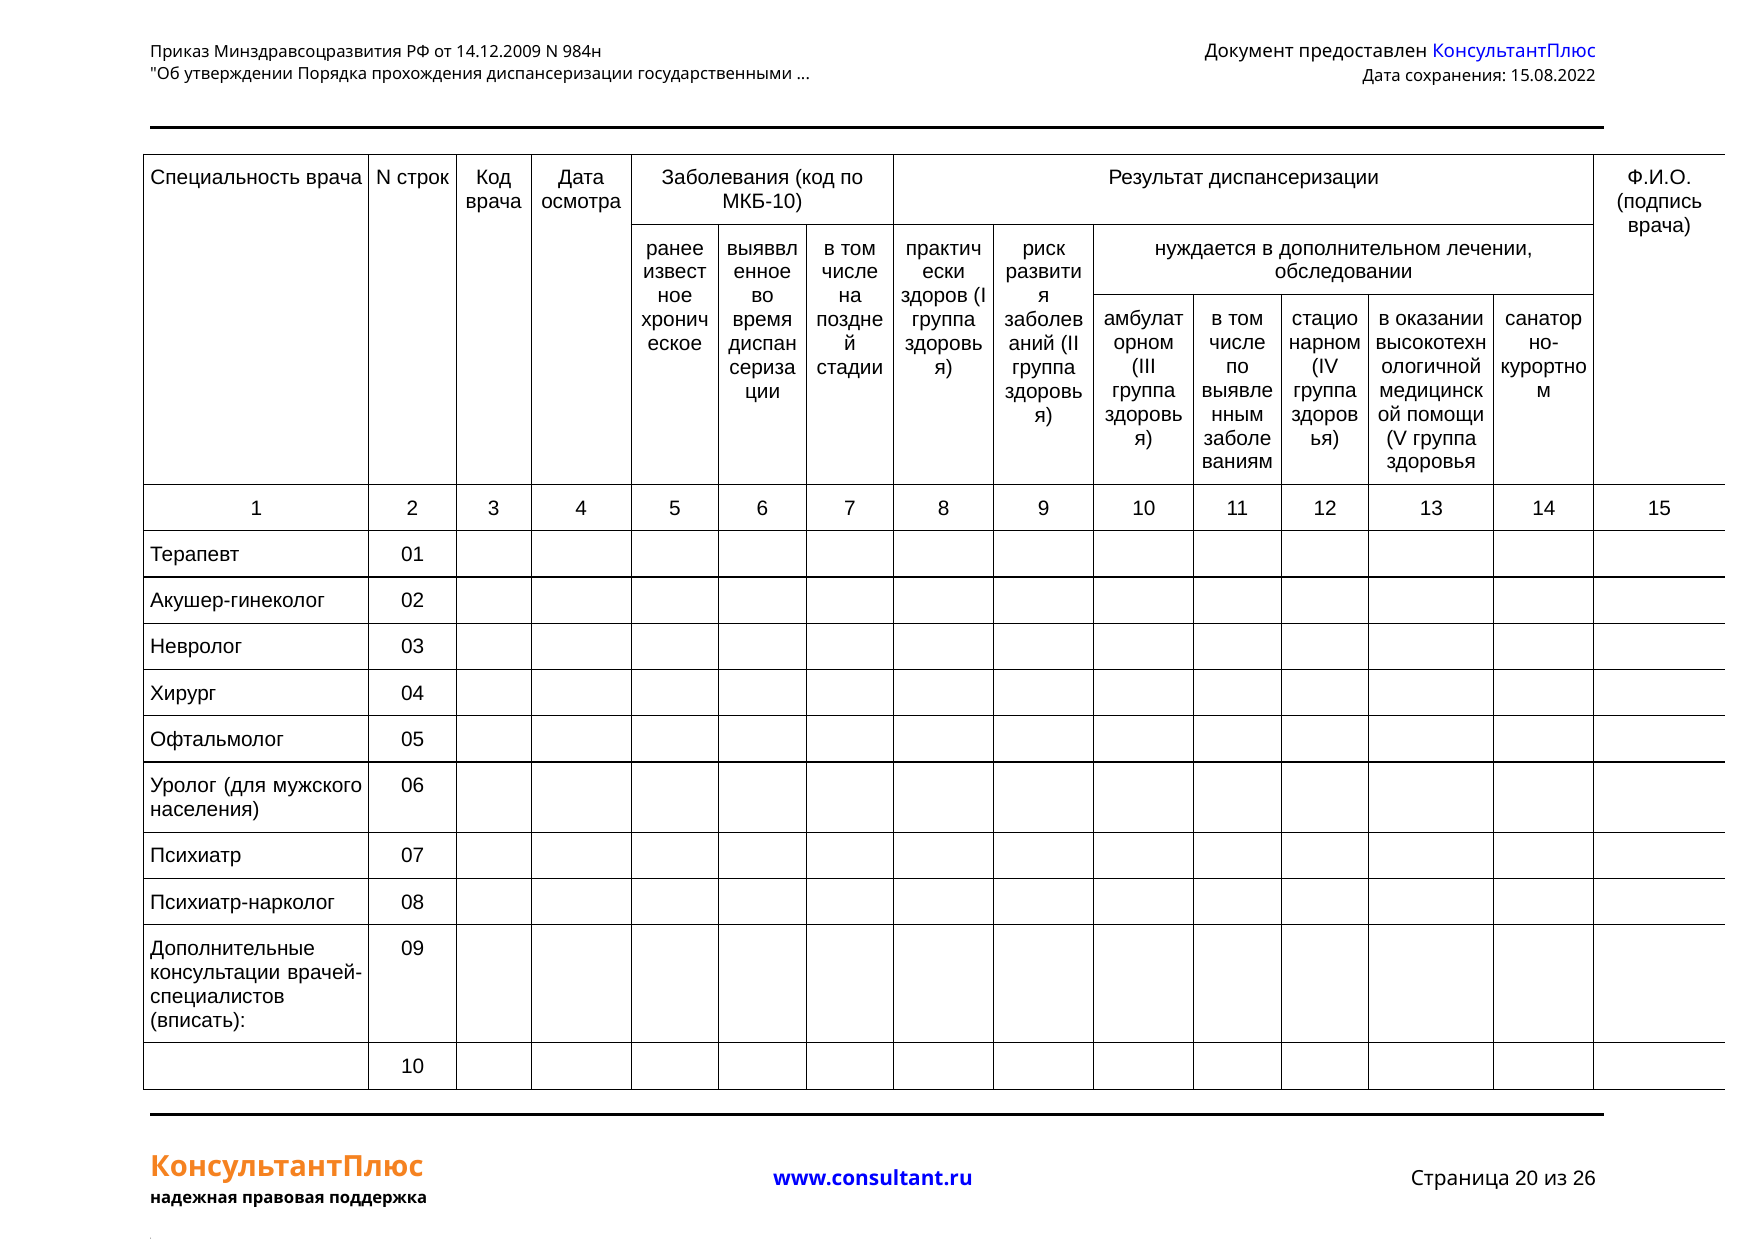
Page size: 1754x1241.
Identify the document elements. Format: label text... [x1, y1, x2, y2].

table_cell [1094, 1043, 1193, 1088]
table_cell 04 [369, 670, 456, 715]
table_cell [1369, 531, 1493, 576]
table_cell [532, 578, 631, 623]
table_cell [1494, 624, 1593, 669]
table_cell [632, 833, 718, 878]
table_cell [144, 1043, 368, 1088]
table_cell [632, 670, 718, 715]
table_cell [994, 1043, 1093, 1088]
table_cell [1494, 670, 1593, 715]
table_cell [1094, 879, 1193, 924]
table_cell [719, 763, 806, 832]
table_cell [1194, 763, 1281, 832]
table_cell [632, 925, 718, 1042]
table_cell [1494, 833, 1593, 878]
table_cell [1594, 925, 1725, 1042]
table_cell [994, 670, 1093, 715]
table_cell [532, 879, 631, 924]
table_cell Уролог (для мужского населения) [144, 763, 368, 832]
table_cell 15 [1594, 485, 1725, 530]
table_cell [719, 716, 806, 761]
table_cell Хирург [144, 670, 368, 715]
table_cell [894, 1043, 993, 1088]
table_cell 4 [532, 485, 631, 530]
table_cell [719, 879, 806, 924]
table_cell [1282, 763, 1368, 832]
table_cell [457, 531, 531, 576]
table_header Специальность врача [144, 155, 368, 484]
table_cell Терапевт [144, 531, 368, 576]
table_cell [1369, 670, 1493, 715]
table_cell [1282, 925, 1368, 1042]
table_cell [894, 716, 993, 761]
table_cell [1369, 833, 1493, 878]
table_cell [1594, 763, 1725, 832]
table_cell 01 [369, 531, 456, 576]
table_cell 3 [457, 485, 531, 530]
table_cell [532, 925, 631, 1042]
table_cell [1369, 716, 1493, 761]
table_cell выяввленное во время диспансеризации [719, 225, 806, 484]
table_cell [894, 531, 993, 576]
table_cell [632, 763, 718, 832]
table_cell 14 [1494, 485, 1593, 530]
table_cell [1494, 716, 1593, 761]
table_cell [719, 624, 806, 669]
table_cell [1194, 670, 1281, 715]
table_cell [1594, 716, 1725, 761]
table_cell Психиатр [144, 833, 368, 878]
table_cell санаторно-курортном [1494, 295, 1593, 484]
table_cell [719, 531, 806, 576]
table_cell в том числе по выявленным заболеваниям [1194, 295, 1281, 484]
table_cell [632, 1043, 718, 1088]
table_cell [807, 624, 893, 669]
table_cell нуждается в дополнительном лечении, обследовании [1094, 225, 1593, 294]
table_cell [894, 624, 993, 669]
table_cell [1194, 624, 1281, 669]
table_cell [1094, 833, 1193, 878]
table_cell 1 [144, 485, 368, 530]
table_cell [807, 716, 893, 761]
table_cell 06 [369, 763, 456, 832]
table_cell [532, 1043, 631, 1088]
table_cell [894, 879, 993, 924]
table_cell [532, 716, 631, 761]
table_cell 9 [994, 485, 1093, 530]
table_cell [894, 578, 993, 623]
table_cell [532, 531, 631, 576]
table_cell [807, 578, 893, 623]
table_cell [457, 763, 531, 832]
table_cell 09 [369, 925, 456, 1042]
table_cell [1594, 1043, 1725, 1088]
table_cell [1369, 578, 1493, 623]
table_cell 10 [369, 1043, 456, 1088]
table_cell [894, 763, 993, 832]
table_cell [457, 624, 531, 669]
table_cell [994, 578, 1093, 623]
table_cell [632, 578, 718, 623]
table_cell [1369, 925, 1493, 1042]
table_cell [457, 716, 531, 761]
table_cell [1194, 716, 1281, 761]
table_cell [994, 716, 1093, 761]
table_cell [807, 670, 893, 715]
table_header N строк [369, 155, 456, 484]
table_cell [1194, 879, 1281, 924]
table_cell [1282, 578, 1368, 623]
table_cell [994, 879, 1093, 924]
table_cell [719, 670, 806, 715]
table_cell [632, 624, 718, 669]
table_cell [1369, 624, 1493, 669]
table_cell [1282, 624, 1368, 669]
table_cell [807, 879, 893, 924]
table_cell [1594, 879, 1725, 924]
table_cell [1494, 879, 1593, 924]
table_cell [994, 763, 1093, 832]
table_header Дата осмотра [532, 155, 631, 484]
table_cell практически здоров (I группа здоровья) [894, 225, 993, 484]
table_cell [719, 833, 806, 878]
table_cell [1282, 531, 1368, 576]
table_header Заболевания (код по МКБ-10) [632, 155, 893, 224]
table_cell 11 [1194, 485, 1281, 530]
table_cell [1282, 670, 1368, 715]
table_cell [1282, 1043, 1368, 1088]
table_cell [457, 879, 531, 924]
table_cell [457, 833, 531, 878]
table_cell [457, 1043, 531, 1088]
table_cell 03 [369, 624, 456, 669]
table_cell [994, 531, 1093, 576]
table_cell [1369, 763, 1493, 832]
table_cell [994, 833, 1093, 878]
table_cell [807, 763, 893, 832]
table_cell 10 [1094, 485, 1193, 530]
table_cell 6 [719, 485, 806, 530]
table_header Результат диспансеризации [894, 155, 1593, 224]
table_cell [1594, 578, 1725, 623]
table_cell [1494, 531, 1593, 576]
table_cell 12 [1282, 485, 1368, 530]
table_cell 2 [369, 485, 456, 530]
table_cell [1494, 578, 1593, 623]
table_cell [1094, 578, 1193, 623]
table_cell амбулаторном (III группа здоровья) [1094, 295, 1193, 484]
table_cell Офтальмолог [144, 716, 368, 761]
table_cell [894, 833, 993, 878]
table_header Ф.И.О. (подпись врача) [1594, 155, 1725, 484]
table_cell 7 [807, 485, 893, 530]
table_cell [994, 624, 1093, 669]
table_cell [532, 763, 631, 832]
table_cell [807, 833, 893, 878]
table_cell ранее известное хроническое [632, 225, 718, 484]
table_cell [719, 1043, 806, 1088]
table_cell [1094, 624, 1193, 669]
table_cell [1194, 925, 1281, 1042]
table_cell в оказании высокотехнологичной медицинской помощи (V группа здоровья [1369, 295, 1493, 484]
table_cell [1282, 716, 1368, 761]
table_cell [457, 578, 531, 623]
table_cell [532, 624, 631, 669]
table_cell [1094, 716, 1193, 761]
table_cell 8 [894, 485, 993, 530]
table_cell [1369, 879, 1493, 924]
table_cell [1194, 531, 1281, 576]
table_cell [632, 531, 718, 576]
table_cell [1194, 1043, 1281, 1088]
table_cell [532, 670, 631, 715]
table_cell риск развития заболеваний (II группа здоровья) [994, 225, 1093, 484]
table_cell [807, 531, 893, 576]
table_cell [1282, 833, 1368, 878]
table_cell [1594, 531, 1725, 576]
table_cell [1594, 833, 1725, 878]
table_cell [1094, 531, 1193, 576]
table_cell 13 [1369, 485, 1493, 530]
table_cell 08 [369, 879, 456, 924]
table_cell [457, 925, 531, 1042]
table_cell 05 [369, 716, 456, 761]
table_cell [1494, 925, 1593, 1042]
table_cell [1094, 925, 1193, 1042]
table_cell [1094, 670, 1193, 715]
table_cell [1494, 763, 1593, 832]
table_cell [1594, 670, 1725, 715]
table_cell [1369, 1043, 1493, 1088]
table_cell [632, 716, 718, 761]
table_cell в том числе на поздней стадии [807, 225, 893, 484]
table_cell [532, 833, 631, 878]
table_cell стационарном (IV группа здоровья) [1282, 295, 1368, 484]
table_cell 5 [632, 485, 718, 530]
table_cell [807, 925, 893, 1042]
table_cell [1094, 763, 1193, 832]
table_cell [457, 670, 531, 715]
table_cell [894, 670, 993, 715]
table_cell Дополнительные консультации врачей-специалистов (вписать): [144, 925, 368, 1042]
table_cell Психиатр-нарколог [144, 879, 368, 924]
table_cell [994, 925, 1093, 1042]
table_cell [1494, 1043, 1593, 1088]
table_cell [807, 1043, 893, 1088]
table_cell [719, 925, 806, 1042]
table_cell 07 [369, 833, 456, 878]
table_cell Акушер-гинеколог [144, 578, 368, 623]
table_cell [719, 578, 806, 623]
table_header Код врача [457, 155, 531, 484]
table_cell [1194, 833, 1281, 878]
table_cell [632, 879, 718, 924]
table_cell 02 [369, 578, 456, 623]
table_cell [1194, 578, 1281, 623]
table_cell [894, 925, 993, 1042]
table_cell Невролог [144, 624, 368, 669]
table_cell [1594, 624, 1725, 669]
table_cell [1282, 879, 1368, 924]
